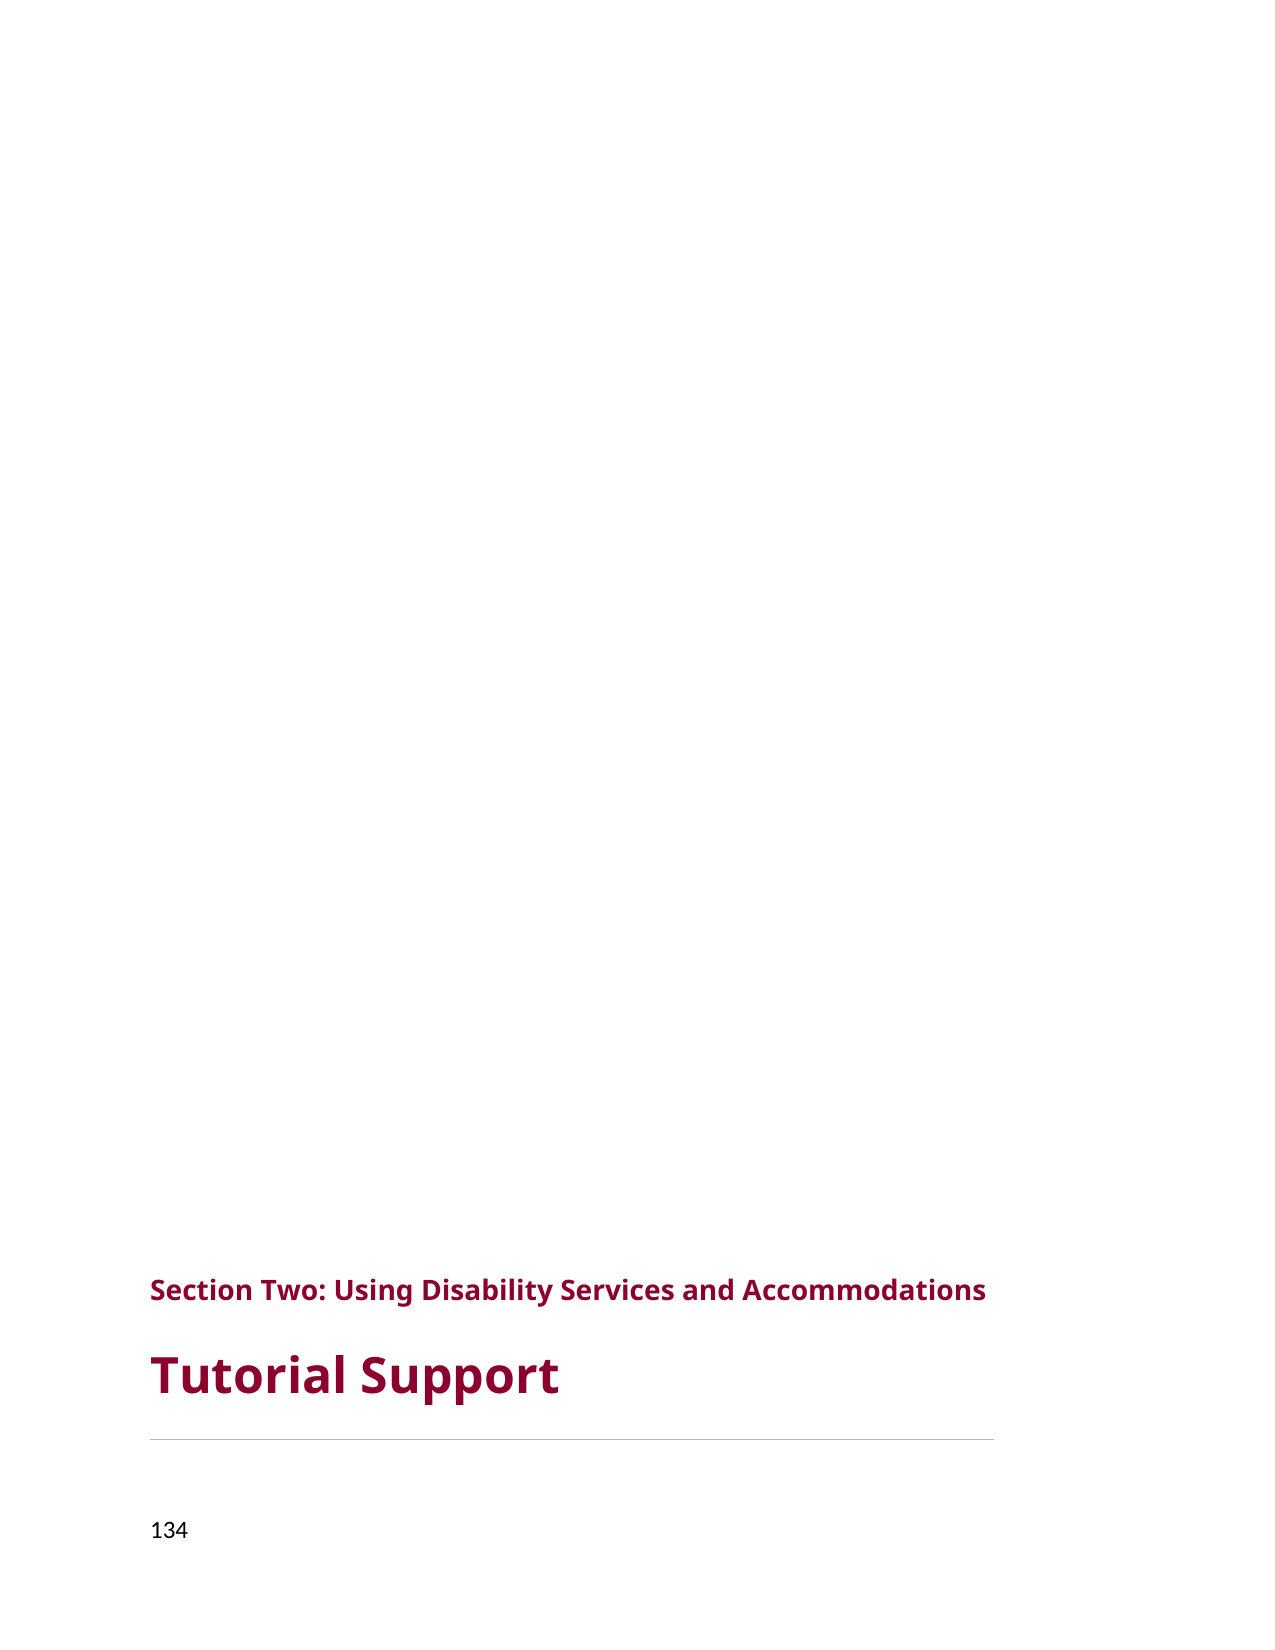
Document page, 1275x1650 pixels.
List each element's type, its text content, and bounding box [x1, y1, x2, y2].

subtitle Tutorial Support [150, 1340, 1125, 1408]
subtitle Section Two: Using Disability Services and Accommodations [150, 1271, 1125, 1309]
